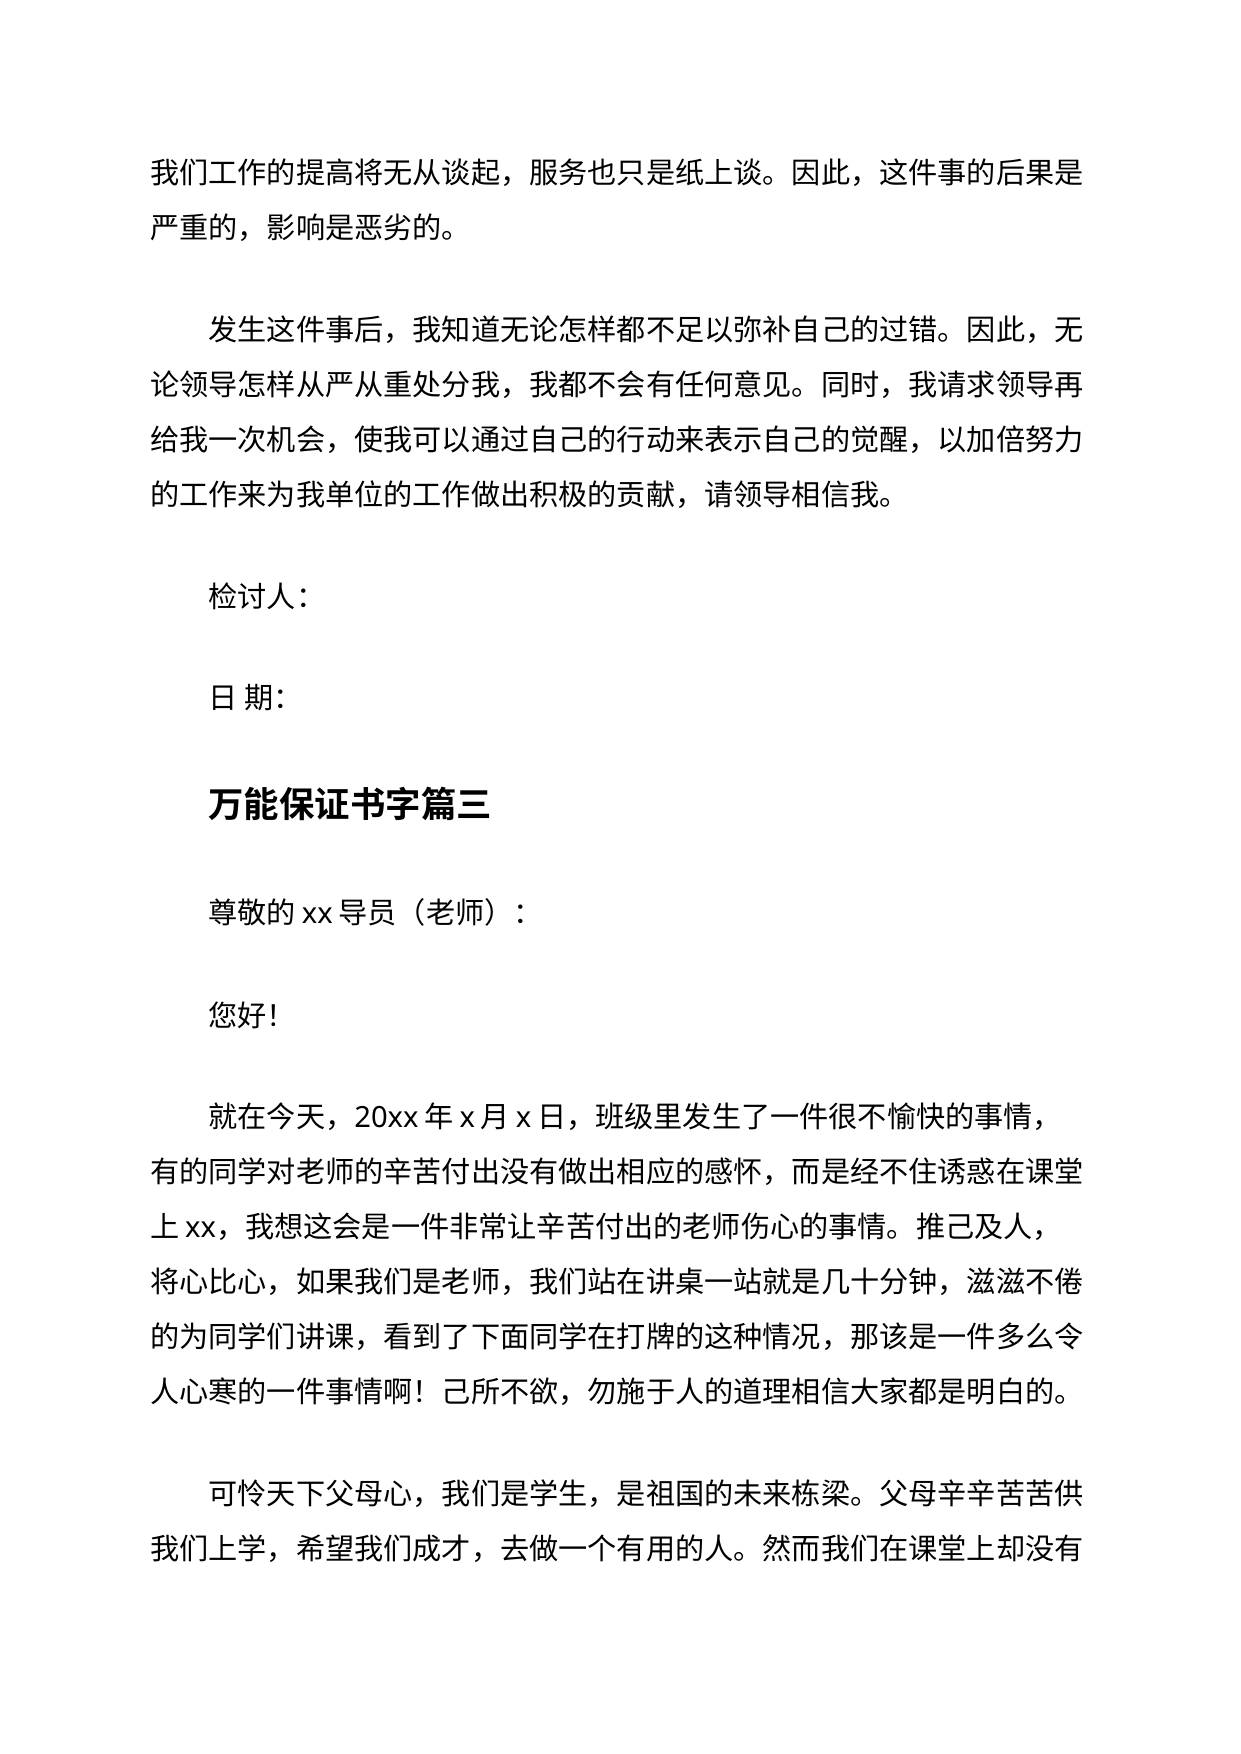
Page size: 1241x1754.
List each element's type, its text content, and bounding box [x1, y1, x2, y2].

text 日 期： [150, 675, 1090, 717]
text 发生这件事后，我知道无论怎样都不足以弥补自己的过错。因此，无论领导怎样从严从重处分我，我都不会有任何意见。同时，我请求领导再给我一次机会，使我可以通过自己的行动来表示自己的觉醒，以加倍努力的工作来为我单位的工作做出积极的贡献，请领导相信我。 [150, 307, 1090, 514]
text 您好！ [150, 992, 1090, 1034]
text 就在今天，20xx年x月x日，班级里发生了一件很不愉快的事情，有的同学对老师的辛苦付出没有做出相应的感怀，而是经不住诱惑在课堂上xx，我想这会是一件非常让辛苦付出的老师伤心的事情。推己及人，将心比心，如果我们是老师，我们站在讲桌一站就是几十分钟，滋滋不倦的为同学们讲课，看到了下面同学在打牌的这种情况，那该是一件多么令人心寒的一件事情啊！己所不欲，勿施于人的道理相信大家都是明白的。 [150, 1094, 1090, 1411]
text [150, 150, 1090, 247]
text 万能保证书字篇三 [150, 777, 1090, 828]
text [150, 1470, 1090, 1567]
text 检讨人： [150, 573, 1090, 615]
text 尊敬的xx导员（老师）： [150, 890, 1090, 932]
